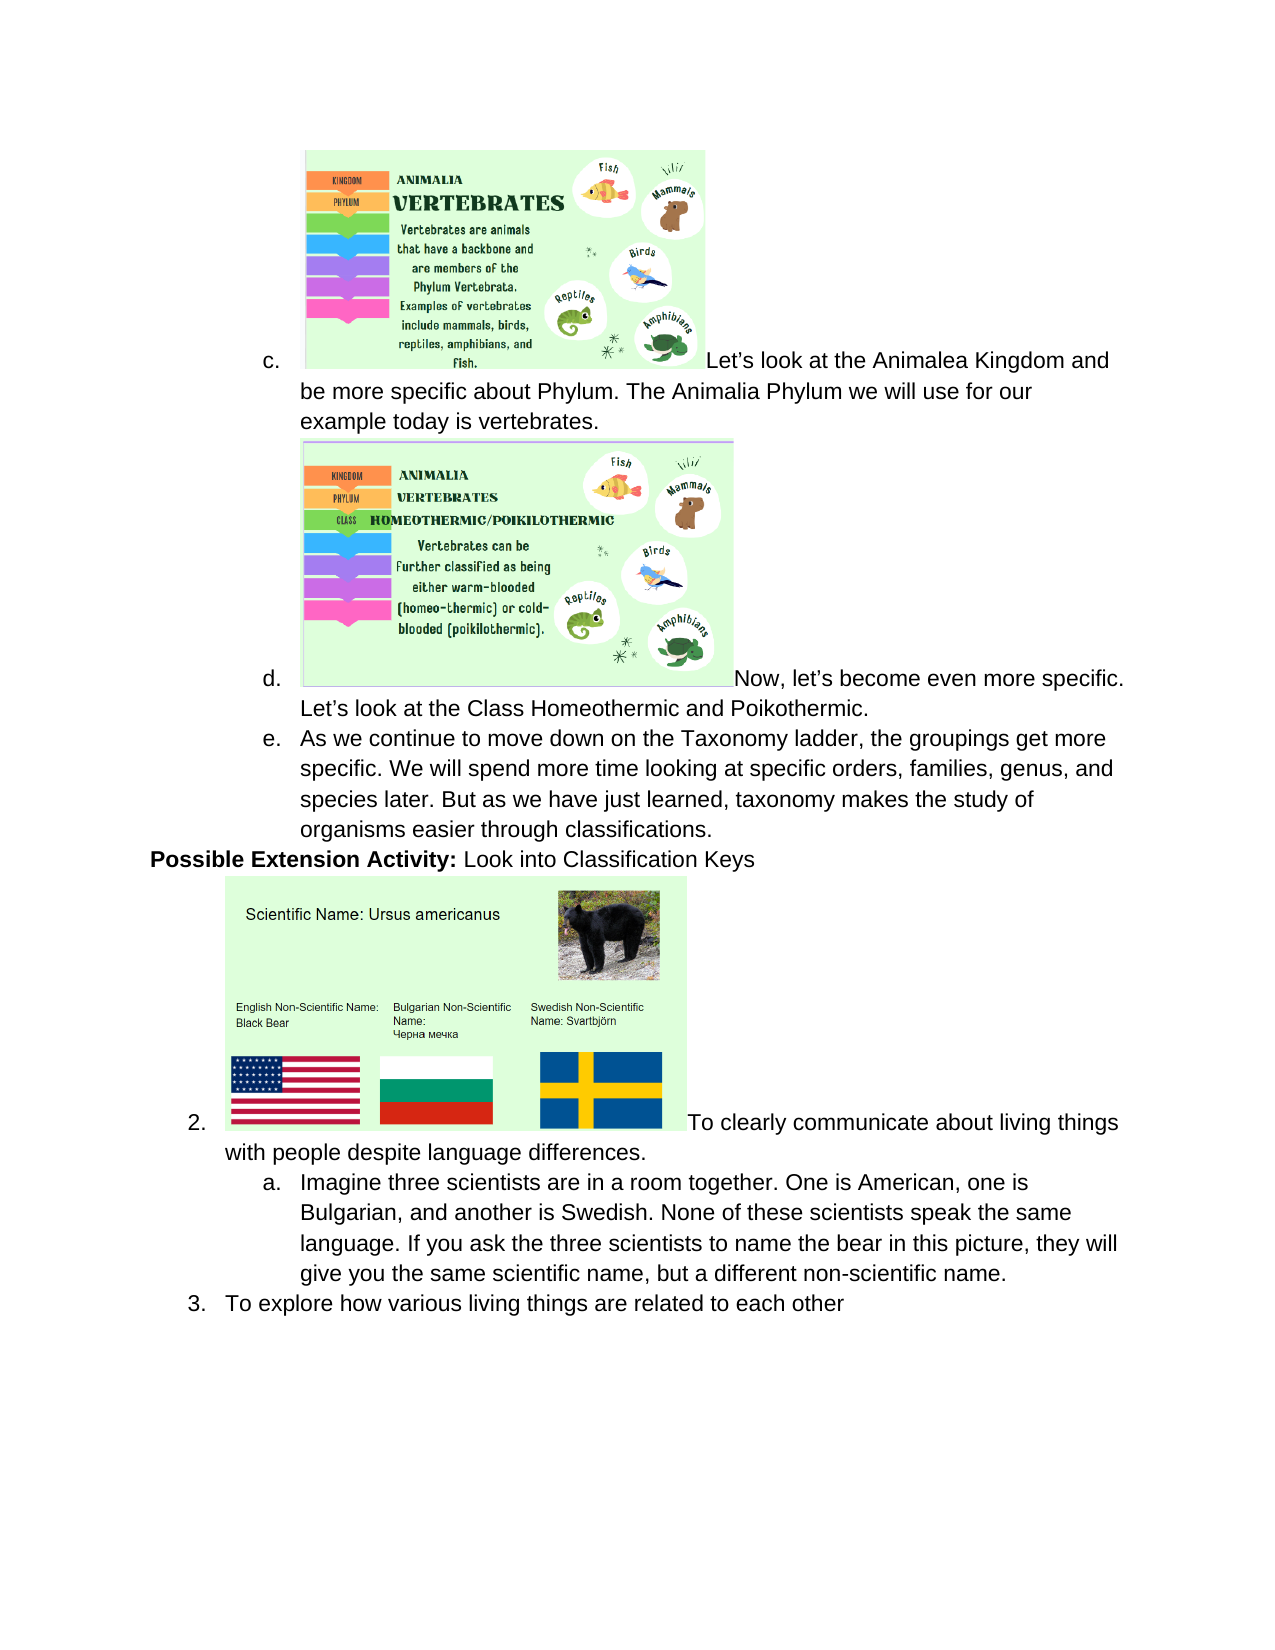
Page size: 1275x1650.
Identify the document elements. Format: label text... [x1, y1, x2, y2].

picture [300, 438, 734, 687]
picture [300, 150, 706, 369]
list As we continue to move down on the Taxonomy ladder, the groupings get more specific. We will spend more time looking at specific orders, families, genus, and species later. But as we have just learned, taxonomy makes the study of organisms easier through classifications. [262, 725, 1125, 842]
list Imagine three scientists are in a room together. One is American, one is Bulgarian, and another is Swedish. None of these scientists speak the same language. If you ask the three scientists to name the bear in this picture, they will give you the same scientific name, but a different non-scientific name. [262, 1169, 1125, 1286]
picture [225, 876, 687, 1131]
list To explore how various living things are related to each other [187, 1290, 1125, 1316]
text Possible Extension Activity: Look into Classification Keys [150, 846, 1125, 872]
